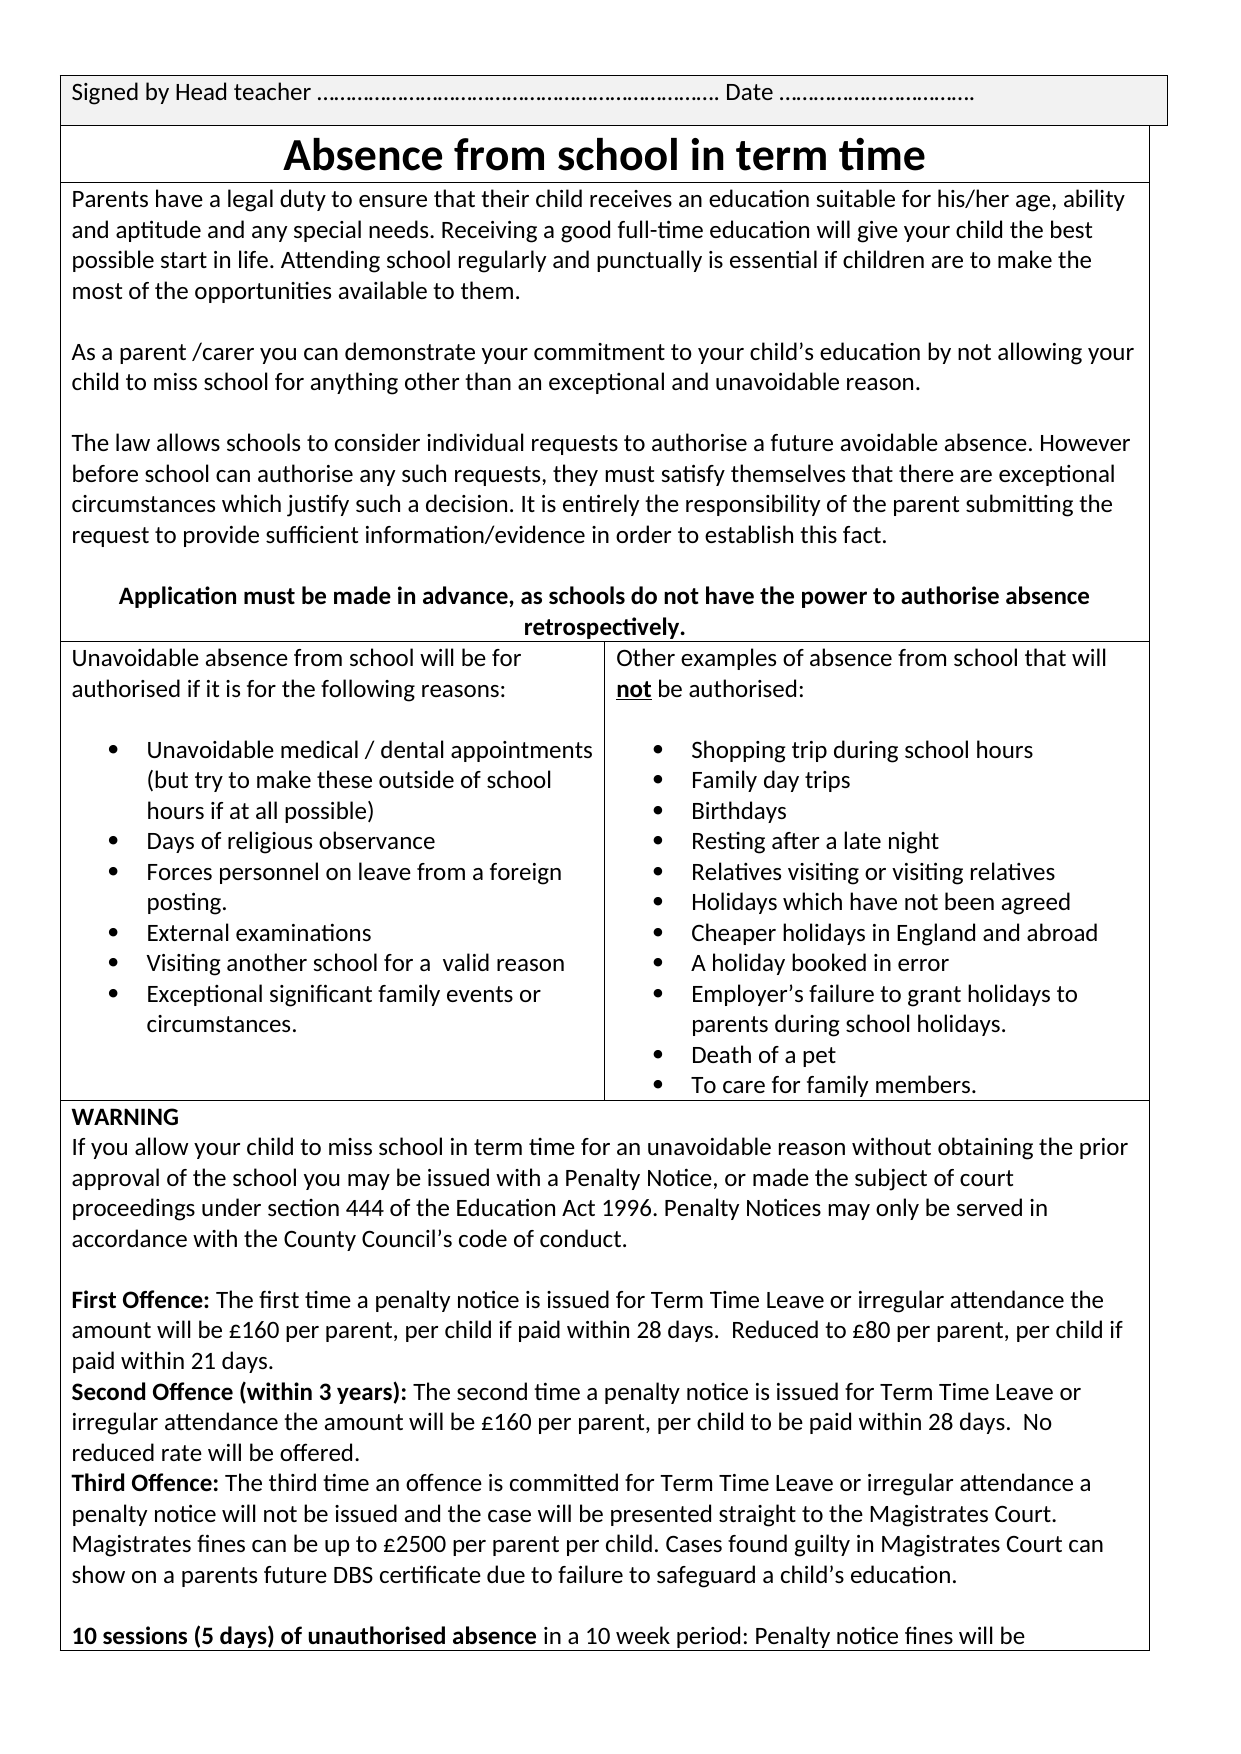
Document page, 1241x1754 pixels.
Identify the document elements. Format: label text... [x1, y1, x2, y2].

table_cell Unavoidable absence from school will be for authorised if it is for the following reasons: Unavoidable medical / dental appointments (but try to make these outside of school hours if at all possible) Days of religious observance Forces personnel on leave from a foreign posting. External examinations Visiting another school for a valid reason Exceptional significant family events or circumstances. [61, 642, 604, 1100]
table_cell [61, 76, 1167, 125]
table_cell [61, 1101, 1149, 1650]
table_cell Other examples of absence from school that will not be authorised: Shopping trip during school hours Family day trips Birthdays Resting after a late night Relatives visiting or visiting relatives Holidays which have not been agreed Cheaper holidays in England and abroad A holiday booked in error Employer’s failure to grant holidays to parents during school holidays. Death of a pet To care for family members. [605, 642, 1149, 1100]
table_cell Absence from school in term time [61, 126, 1149, 182]
table_cell Parents have a legal duty to ensure that their child receives an education suitable for his/her age, ability and aptitude and any special needs. Receiving a good full-time education will give your child the best possible start in life. Attending school regularly and punctually is essential if children are to make the most of the opportunities available to them. As a parent /carer you can demonstrate your commitment to your child’s education by not allowing your child to miss school for anything other than an exceptional and unavoidable reason. The law allows schools to consider individual requests to authorise a future avoidable absence. However before school can authorise any such requests, they must satisfy themselves that there are exceptional circumstances which justify such a decision. It is entirely the responsibility of the parent submitting the request to provide sufficient information/evidence in order to establish this fact. Application must be made in advance, as schools do not have the power to authorise absence retrospectively. [61, 183, 1149, 641]
